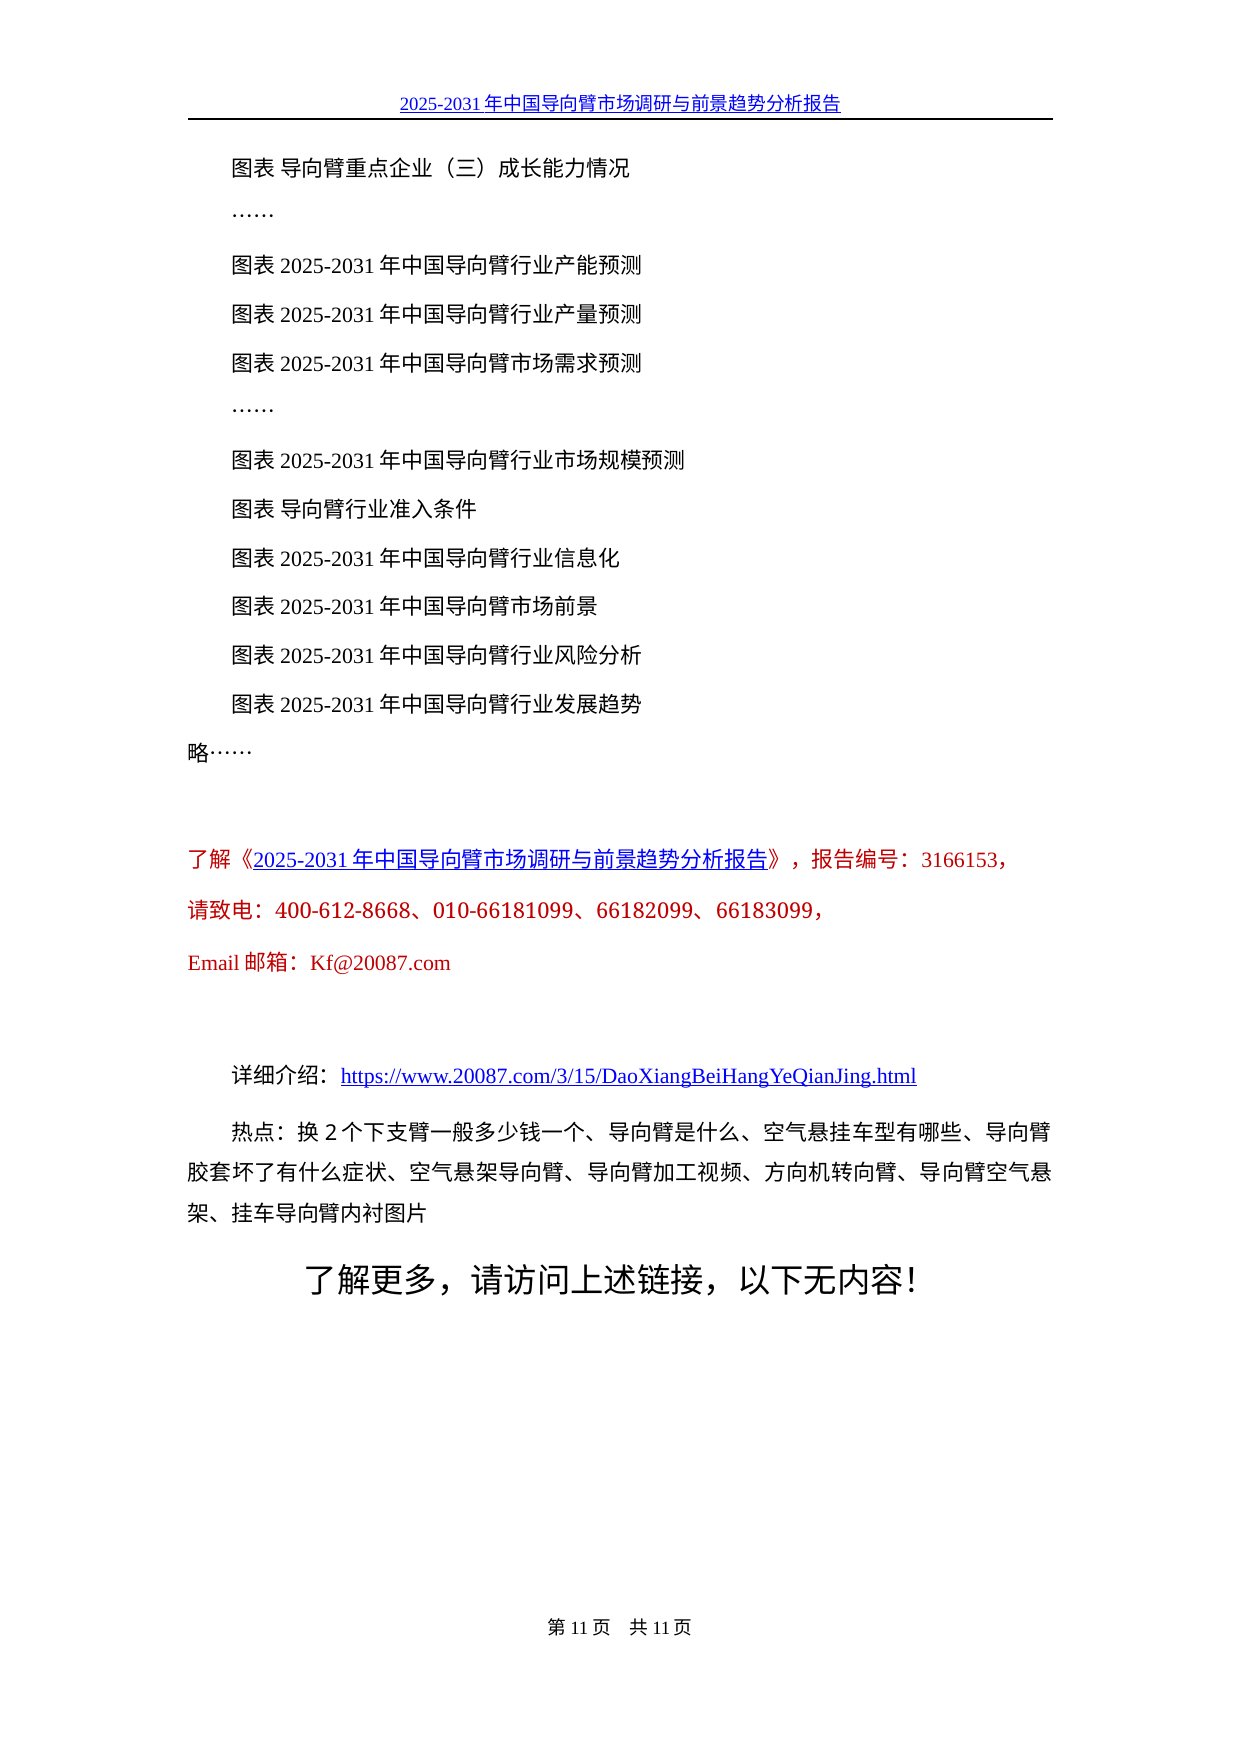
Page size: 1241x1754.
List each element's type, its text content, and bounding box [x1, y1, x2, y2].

text 热点：换2个下支臂一般多少钱一个、导向臂是什么、空气悬挂车型有哪些、导向臂胶套坏了有什么症状、空气悬架导向臂、导向臂加工视频、方向机转向臂、导向臂空气悬架、挂车导向臂内衬图片 [187, 1114, 1053, 1228]
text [187, 150, 1053, 768]
text Email邮箱：Kf@20087.com [187, 945, 1053, 977]
text 了解《2025-2031年中国导向臂市场调研与前景趋势分析报告》，报告编号：3166153， [187, 842, 1053, 874]
text 请致电：400-612-8668、010-66181099、66182099、66183099， [187, 893, 1053, 926]
title 了解更多，请访问上述链接，以下无内容！ [187, 1246, 1053, 1311]
text 详细介绍：https://www.20087.com/3/15/DaoXiangBeiHangYeQianJing.html [187, 1058, 1053, 1090]
